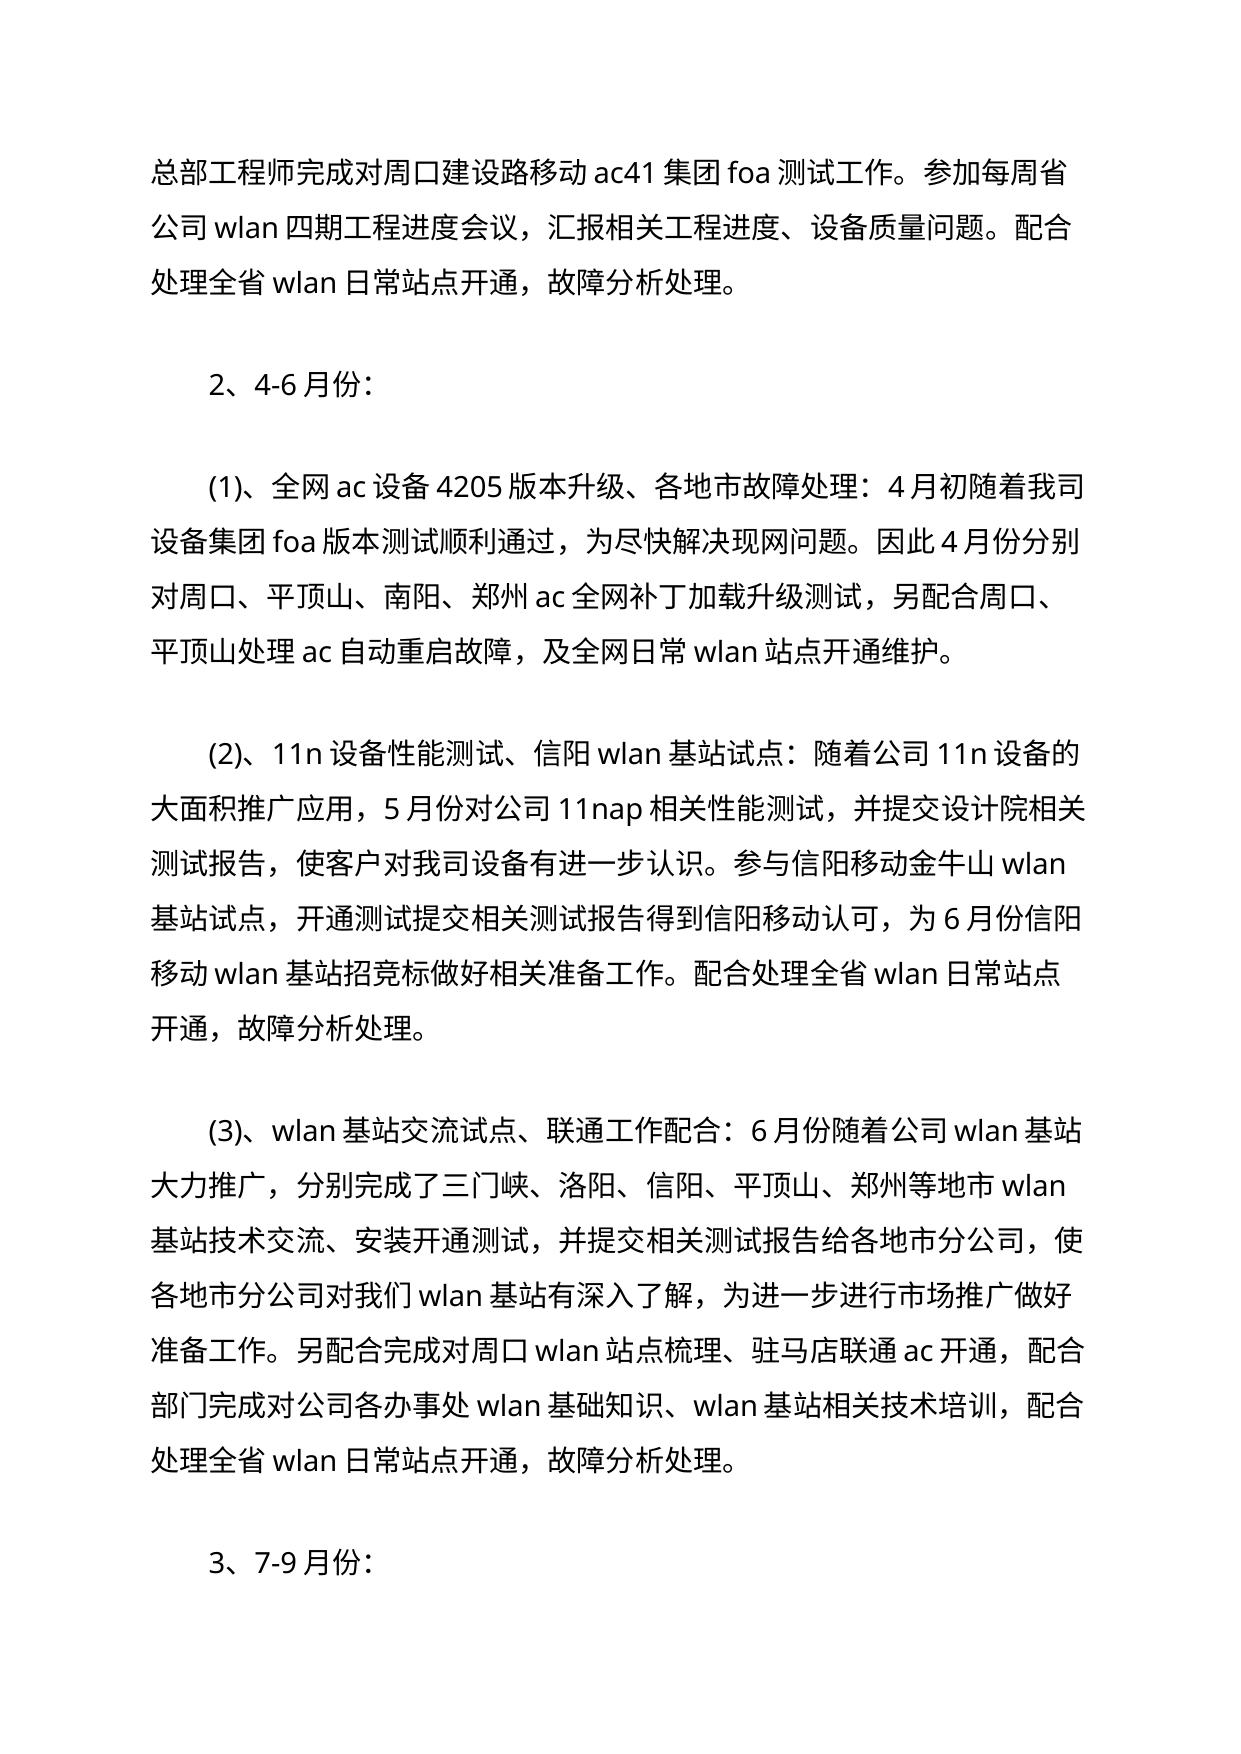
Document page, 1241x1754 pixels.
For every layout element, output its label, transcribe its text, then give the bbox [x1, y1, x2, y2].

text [150, 150, 1090, 302]
text 2、4-6月份： [150, 362, 1090, 404]
text (3)、wlan基站交流试点、联通工作配合：6月份随着公司wlan基站大力推广，分别完成了三门峡、洛阳、信阳、平顶山、郑州等地市wlan基站技术交流、安装开通测试，并提交相关测试报告给各地市分公司，使各地市分公司对我们wlan基站有深入了解，为进一步进行市场推广做好准备工作。另配合完成对周口wlan站点梳理、驻马店联通ac开通，配合部门完成对公司各办事处wlan基础知识、wlan基站相关技术培训，配合处理全省wlan日常站点开通，故障分析处理。 [150, 1108, 1090, 1480]
text (1)、全网ac设备4205版本升级、各地市故障处理：4月初随着我司设备集团foa版本测试顺利通过，为尽快解决现网问题。因此4月份分别对周口、平顶山、南阳、郑州ac全网补丁加载升级测试，另配合周口、平顶山处理ac自动重启故障，及全网日常wlan站点开通维护。 [150, 464, 1090, 671]
text 3、7-9月份： [150, 1539, 1090, 1582]
text (2)、11n设备性能测试、信阳wlan基站试点：随着公司11n设备的大面积推广应用，5月份对公司11nap相关性能测试，并提交设计院相关测试报告，使客户对我司设备有进一步认识。参与信阳移动金牛山wlan基站试点，开通测试提交相关测试报告得到信阳移动认可，为6月份信阳移动wlan基站招竞标做好相关准备工作。配合处理全省wlan日常站点开通，故障分析处理。 [150, 731, 1090, 1048]
